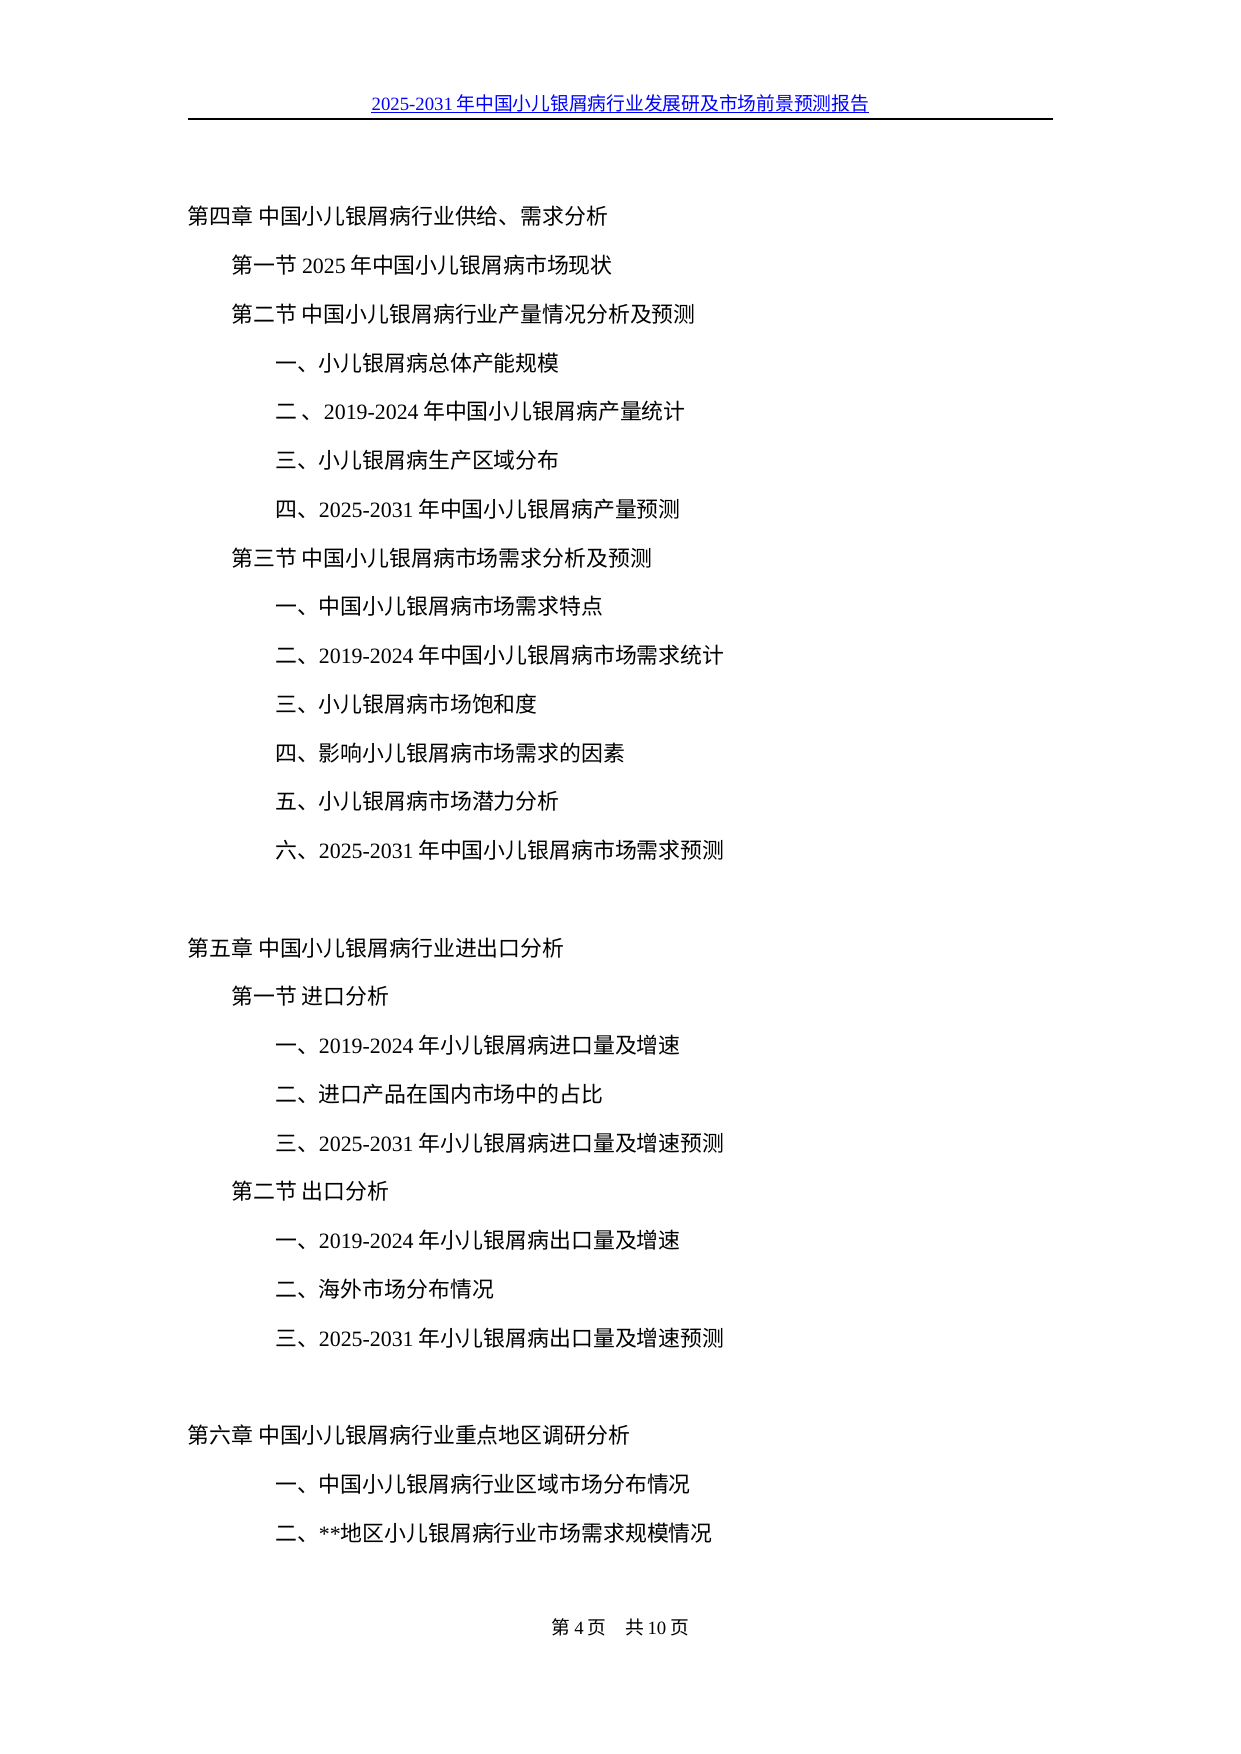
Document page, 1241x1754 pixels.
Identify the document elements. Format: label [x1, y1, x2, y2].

text [187, 150, 1053, 1548]
